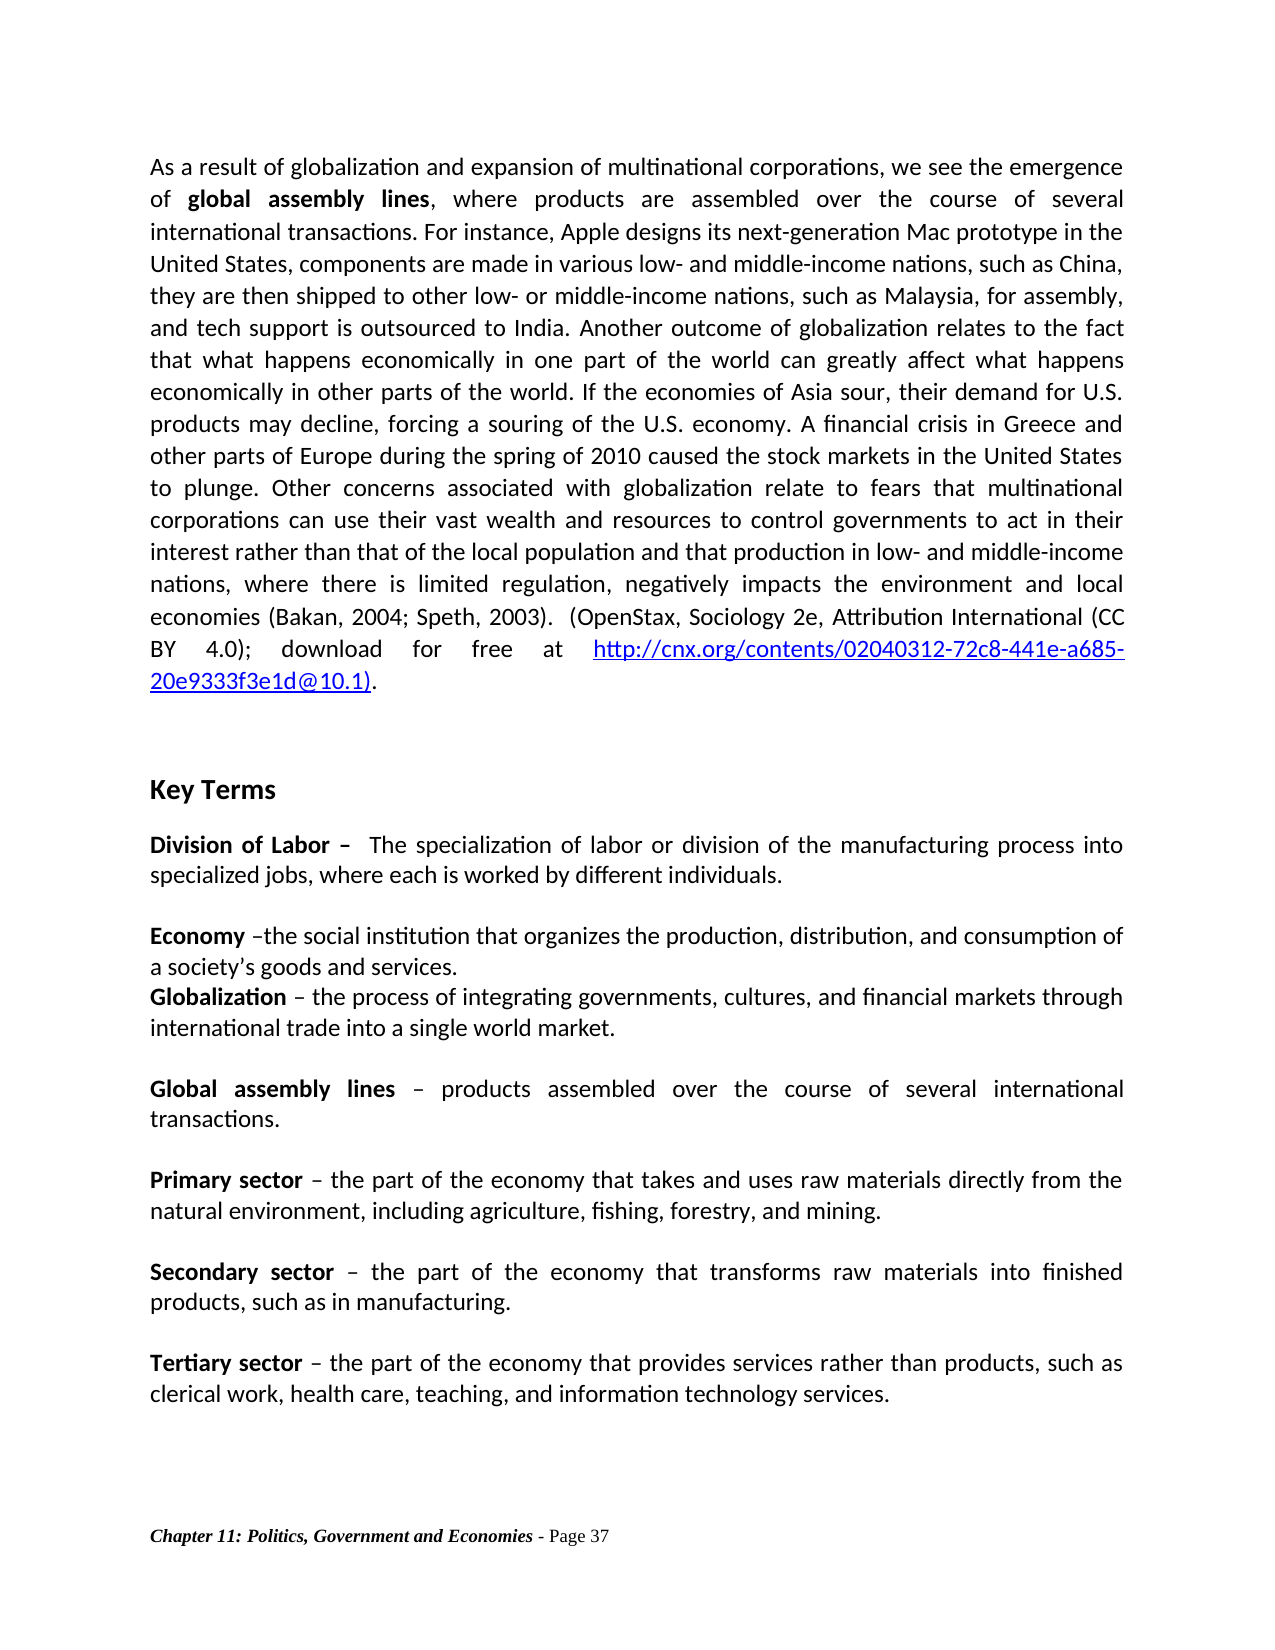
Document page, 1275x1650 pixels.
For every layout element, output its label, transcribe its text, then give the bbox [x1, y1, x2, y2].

text As a result of globalization and expansion of multinational corporations, we see the emergence of global assembly lines, where products are assembled over the course of several international transactions. For instance, Apple designs its next-generation Mac prototype in the United States, components are made in various low- and middle-income nations, such as China, they are then shipped to other low- or middle-income nations, such as Malaysia, for assembly, and tech support is outsourced to India. Another outcome of globalization relates to the fact that what happens economically in one part of the world can greatly affect what happens economically in other parts of the world. If the economies of Asia sour, their demand for U.S. products may decline, forcing a souring of the U.S. economy. A financial crisis in Greece and other parts of Europe during the spring of 2010 caused the stock markets in the United States to plunge. Other concerns associated with globalization relate to fears that multinational corporations can use their vast wealth and resources to control governments to act in their interest rather than that of the local population and that production in low- and middle-income nations, where there is limited regulation, negatively impacts the environment and local economies (Bakan, 2004; Speth, 2003). (OpenStax, Sociology 2e, Attribution International (CC BY 4.0); download for free at http://cnx.org/contents/02040312-72c8-441e-a685-20e9333f3e1d@10.1). [150, 150, 1125, 695]
text Secondary sector – the part of the economy that transforms raw materials into finished products, such as in manufacturing. [150, 1256, 1125, 1317]
text Global assembly lines – products assembled over the course of several international transactions. [150, 1073, 1125, 1134]
text Tertiary sector – the part of the economy that provides services rather than products, such as clerical work, health care, teaching, and information technology services. [150, 1348, 1125, 1409]
text Key Terms [150, 771, 1125, 807]
text Globalization – the process of integrating governments, cultures, and financial markets through international trade into a single world market. [150, 981, 1125, 1042]
text Division of Labor – The specialization of labor or division of the manufacturing process into specialized jobs, where each is worked by different individuals. [150, 829, 1125, 890]
text Economy –the social institution that organizes the production, distribution, and consumption of a society’s goods and services. [150, 920, 1125, 981]
text Primary sector – the part of the economy that takes and uses raw materials directly from the natural environment, including agriculture, fishing, forestry, and mining. [150, 1164, 1125, 1226]
